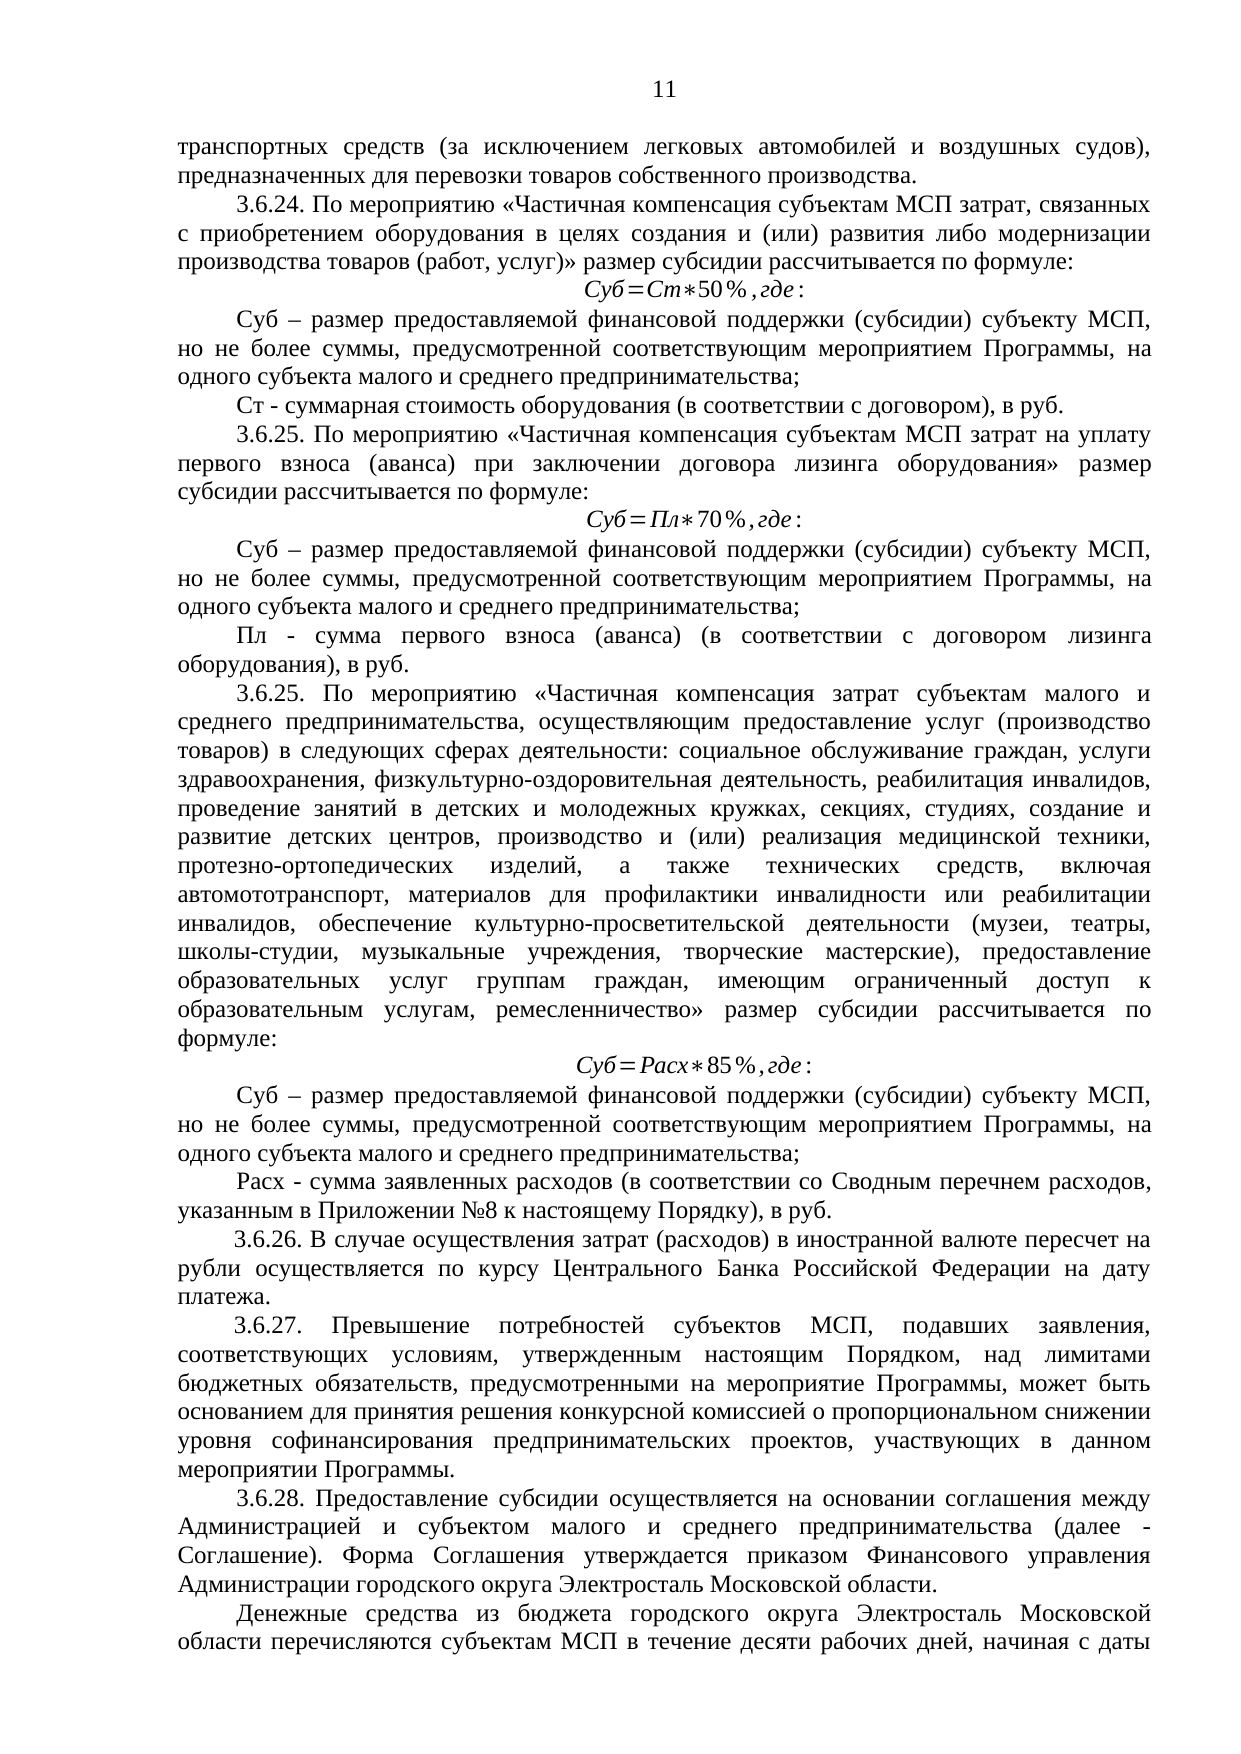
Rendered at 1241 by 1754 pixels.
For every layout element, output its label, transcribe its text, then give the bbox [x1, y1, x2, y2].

text Расх - сумма заявленных расходов (в соответствии со Сводным перечнем расходов, указанным в Приложении №8 к настоящему Порядку), в руб. [177, 1166, 1152, 1224]
text Суб – размер предоставляемой финансовой поддержки (субсидии) субъекту МСП, но не более суммы, предусмотренной соответствующим мероприятием Программы, на одного субъекта малого и среднего предпринимательства; [177, 1080, 1152, 1166]
text 3.6.27. Превышение потребностей субъектов МСП, подавших заявления, соответствующих условиям, утвержденным настоящим Порядком, над лимитами бюджетных обязательств, предусмотренными на мероприятие Программы, может быть основанием для принятия решения конкурсной комиссией о пропорциональном снижении уровня софинансирования предпринимательских проектов, участвующих в данном мероприятии Программы. [177, 1310, 1152, 1483]
text Суб – размер предоставляемой финансовой поддержки (субсидии) субъекту МСП, но не более суммы, предусмотренной соответствующим мероприятием Программы, на одного субъекта малого и среднего предпринимательства; [177, 534, 1152, 620]
text 3.6.26. В случае осуществления затрат (расходов) в иностранной валюте пересчет на рубли осуществляется по курсу Центрального Банка Российской Федерации на дату платежа. [177, 1224, 1152, 1310]
text 3.6.25. По мероприятию «Частичная компенсация субъектам МСП затрат на уплату первого взноса (аванса) при заключении договора лизинга оборудования» размер субсидии рассчитывается по формуле: [177, 419, 1152, 505]
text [177, 131, 1152, 189]
text Ст - суммарная стоимость оборудования (в соответствии с договором), в руб. [177, 390, 1152, 419]
text Суб – размер предоставляемой финансовой поддержки (субсидии) субъекту МСП, но не более суммы, предусмотренной соответствующим мероприятием Программы, на одного субъекта малого и среднего предпринимательства; [177, 304, 1152, 390]
text 3.6.24. По мероприятию «Частичная компенсация субъектам МСП затрат, связанных с приобретением оборудования в целях создания и (или) развития либо модернизации производства товаров (работ, услуг)» размер субсидии рассчитывается по формуле: [177, 189, 1152, 275]
subtitle 3.6.28. Предоставление субсидии осуществляется на основании соглашения между Администрацией и субъектом малого и среднего предпринимательства (далее - Соглашение). Форма Соглашения утверждается приказом Финансового управления Администрации городского округа Электросталь Московской области. [177, 1483, 1152, 1598]
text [177, 1598, 1152, 1655]
text 3.6.25. По мероприятию «Частичная компенсация затрат субъектам малого и среднего предпринимательства, осуществляющим предоставление услуг (производство товаров) в следующих сферах деятельности: социальное обслуживание граждан, услуги здравоохранения, физкультурно-оздоровительная деятельность, реабилитация инвалидов, проведение занятий в детских и молодежных кружках, секциях, студиях, создание и развитие детских центров, производство и (или) реализация медицинской техники, протезно-ортопедических изделий, а также технических средств, включая автомототранспорт, материалов для профилактики инвалидности или реабилитации инвалидов, обеспечение культурно-просветительской деятельности (музеи, театры, школы-студии, музыкальные учреждения, творческие мастерские), предоставление образовательных услуг группам граждан, имеющим ограниченный доступ к образовательным услугам, ремесленничество» размер субсидии рассчитывается по формуле: [177, 678, 1152, 1051]
text Пл - сумма первого взноса (аванса) (в соответствии с договором лизинга оборудования), в руб. [177, 620, 1152, 678]
